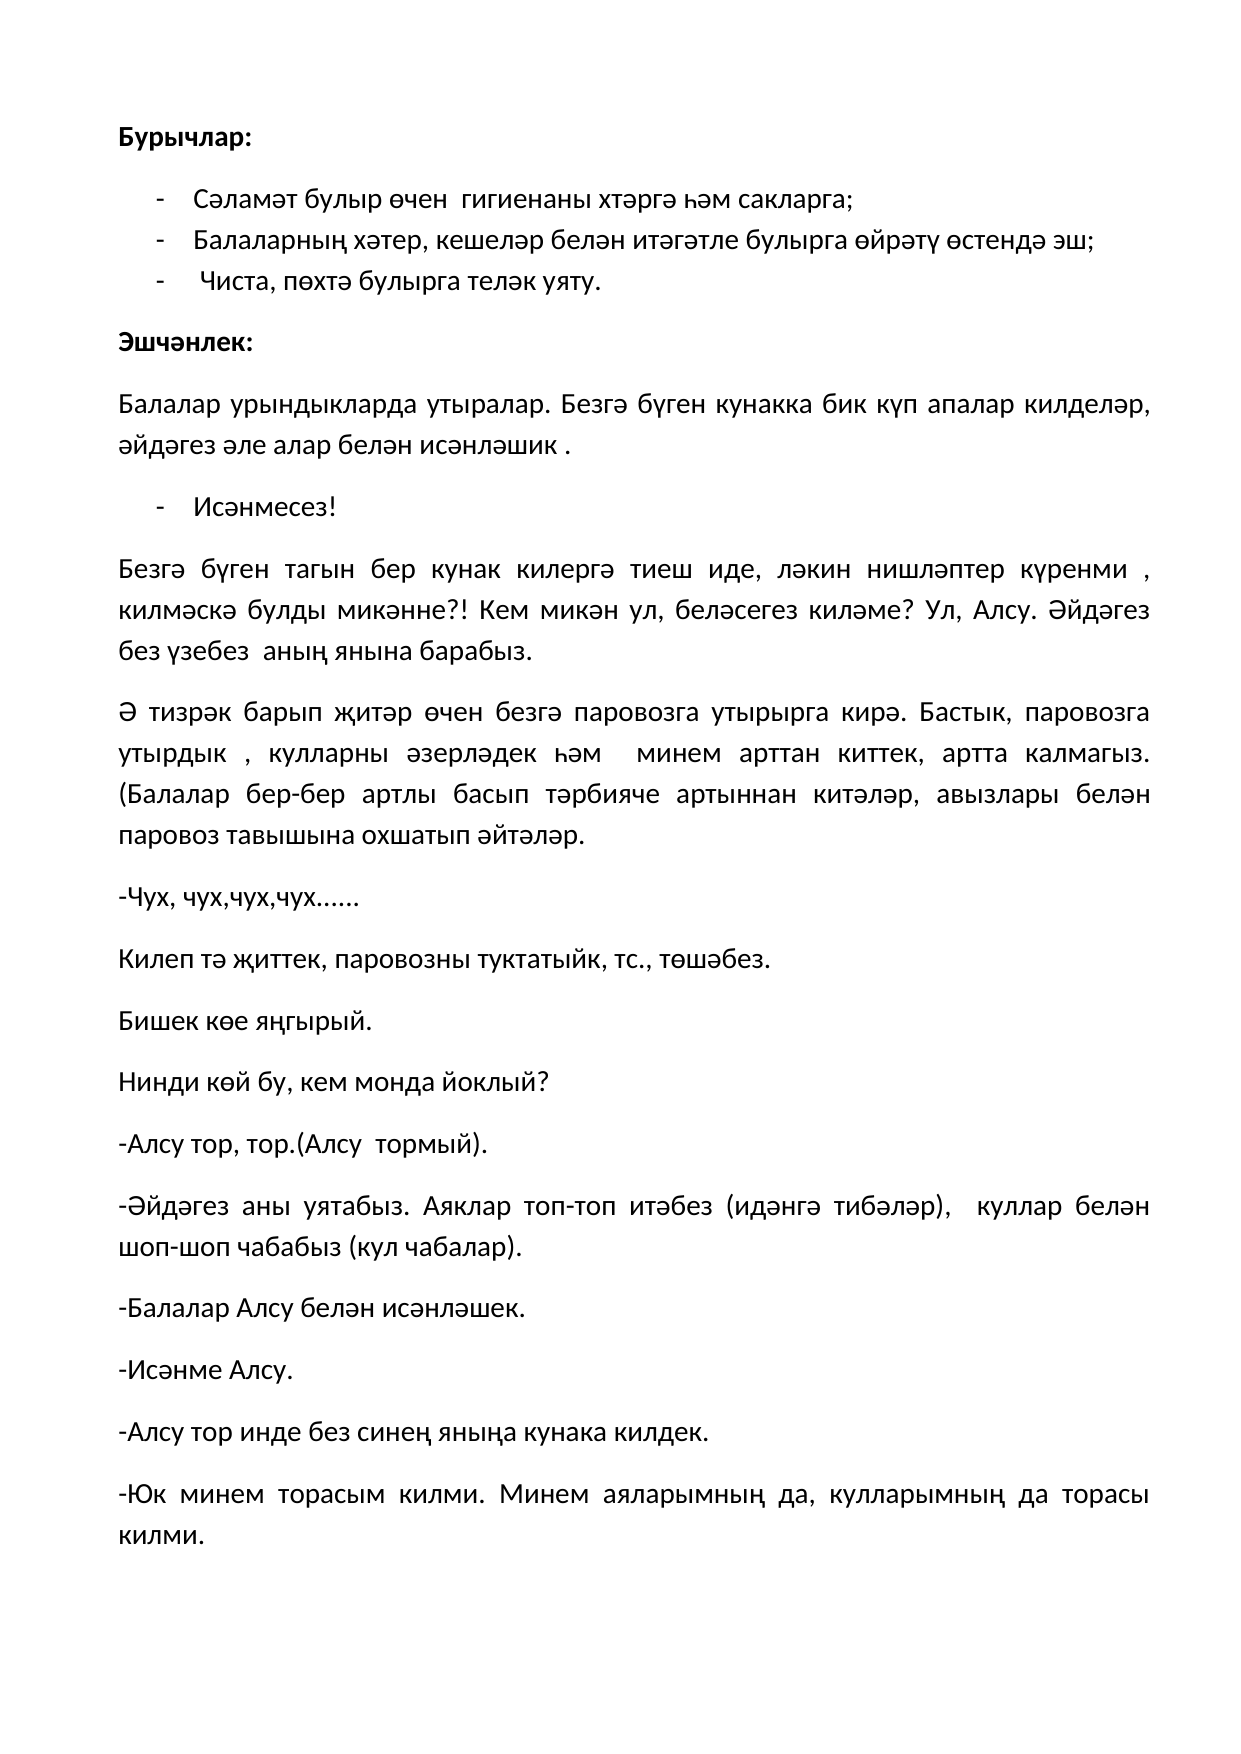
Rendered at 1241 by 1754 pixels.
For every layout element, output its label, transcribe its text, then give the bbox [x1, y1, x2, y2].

text -Балалар Алсу белән исәнләшек. [118, 1289, 1152, 1325]
list Исәнмесез! [156, 488, 1152, 524]
text Бурычлар: [118, 118, 1152, 154]
list Балаларның хәтер, кешеләр белән итәгәтле булырга өйрәтү өстендә эш; [156, 221, 1152, 256]
text -Алсу тор, тор.(Алсу тормый). [118, 1125, 1152, 1161]
text Эшчәнлек: [118, 323, 1152, 359]
text -Юк минем торасым килми. Минем аяларымның да, кулларымның да торасы килми. [118, 1475, 1152, 1551]
text Безгә бүген тагын бер кунак килергә тиеш иде, ләкин нишләптер күренми , килмәскә булды микәнне?! Кем микән ул, беләсегез киләме? Ул, Алсу. Әйдәгез без үзебез аның янына барабыз. [118, 550, 1152, 667]
text -Алсу тор инде без синең яныңа кунака килдек. [118, 1413, 1152, 1449]
text Ә тизрәк барып җитәр өчен безгә паровозга утырырга кирә. Бастык, паровозга утырдык , кулларны әзерләдек һәм минем арттан киттек, артта калмагыз. (Балалар бер-бер артлы басып тәрбияче артыннан китәләр, авызлары белән паровоз тавышына охшатып әйтәләр. [118, 693, 1152, 852]
text Нинди көй бу, кем монда йоклый? [118, 1063, 1152, 1099]
text -Әйдәгез аны уятабыз. Аяклар топ-топ итәбез (идәнгә тибәләр), куллар белән шоп-шоп чабабыз (кул чабалар). [118, 1187, 1152, 1263]
text -Чух, чух,чух,чух...... [118, 878, 1152, 914]
list Сәламәт булыр өчен гигиенаны хтәргә һәм сакларга; [156, 180, 1152, 216]
text Балалар урындыкларда утыралар. Безгә бүген кунакка бик күп апалар килделәр, әйдәгез әле алар белән исәнләшик . [118, 385, 1152, 462]
text -Исәнме Алсу. [118, 1351, 1152, 1387]
text Бишек көе яңгырый. [118, 1002, 1152, 1037]
text Килеп тә җиттек, паровозны туктатыйк, тс., төшәбез. [118, 940, 1152, 975]
list Чиста, пөхтә булырга теләк уяту. [156, 262, 1152, 297]
